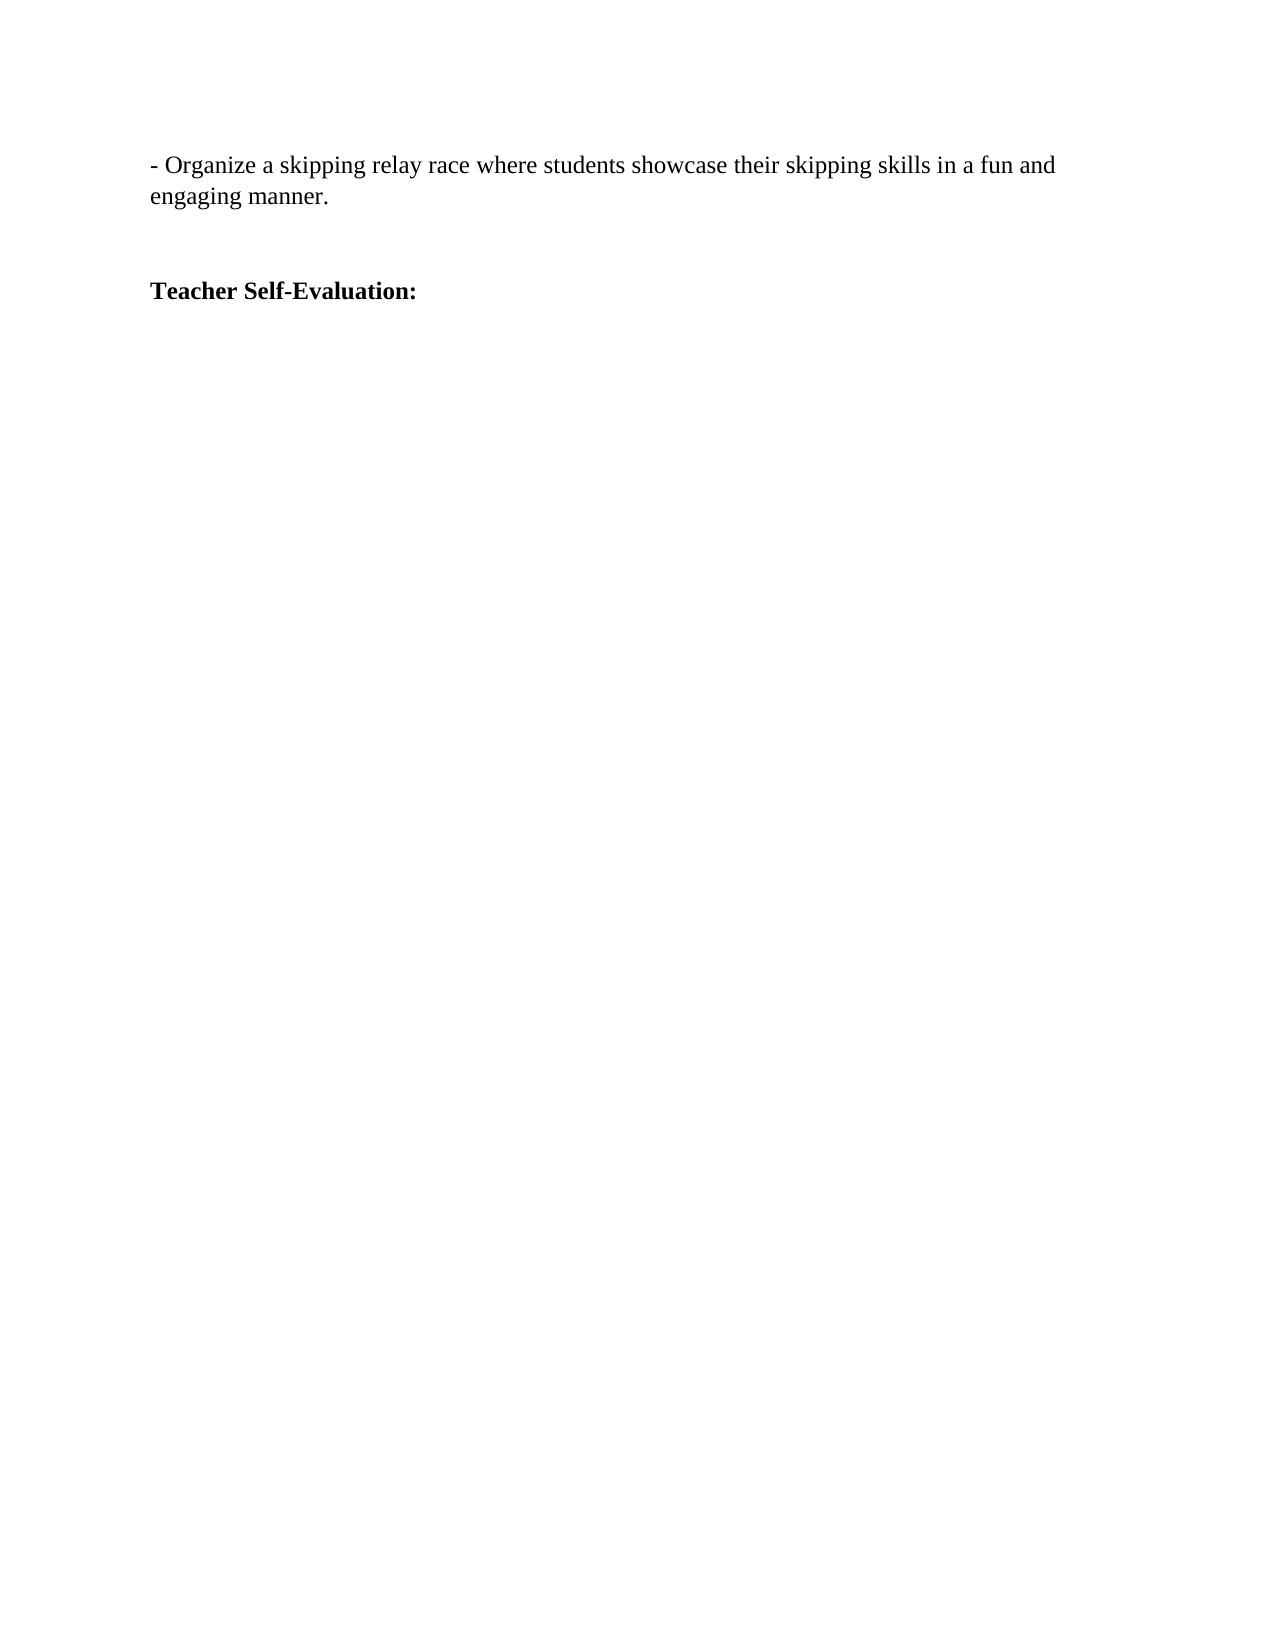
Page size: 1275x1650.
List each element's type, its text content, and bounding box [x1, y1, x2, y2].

text - Organize a skipping relay race where students showcase their skipping skills in a fun and engaging manner. [150, 150, 1125, 210]
text Teacher Self-Evaluation: [150, 276, 1125, 305]
